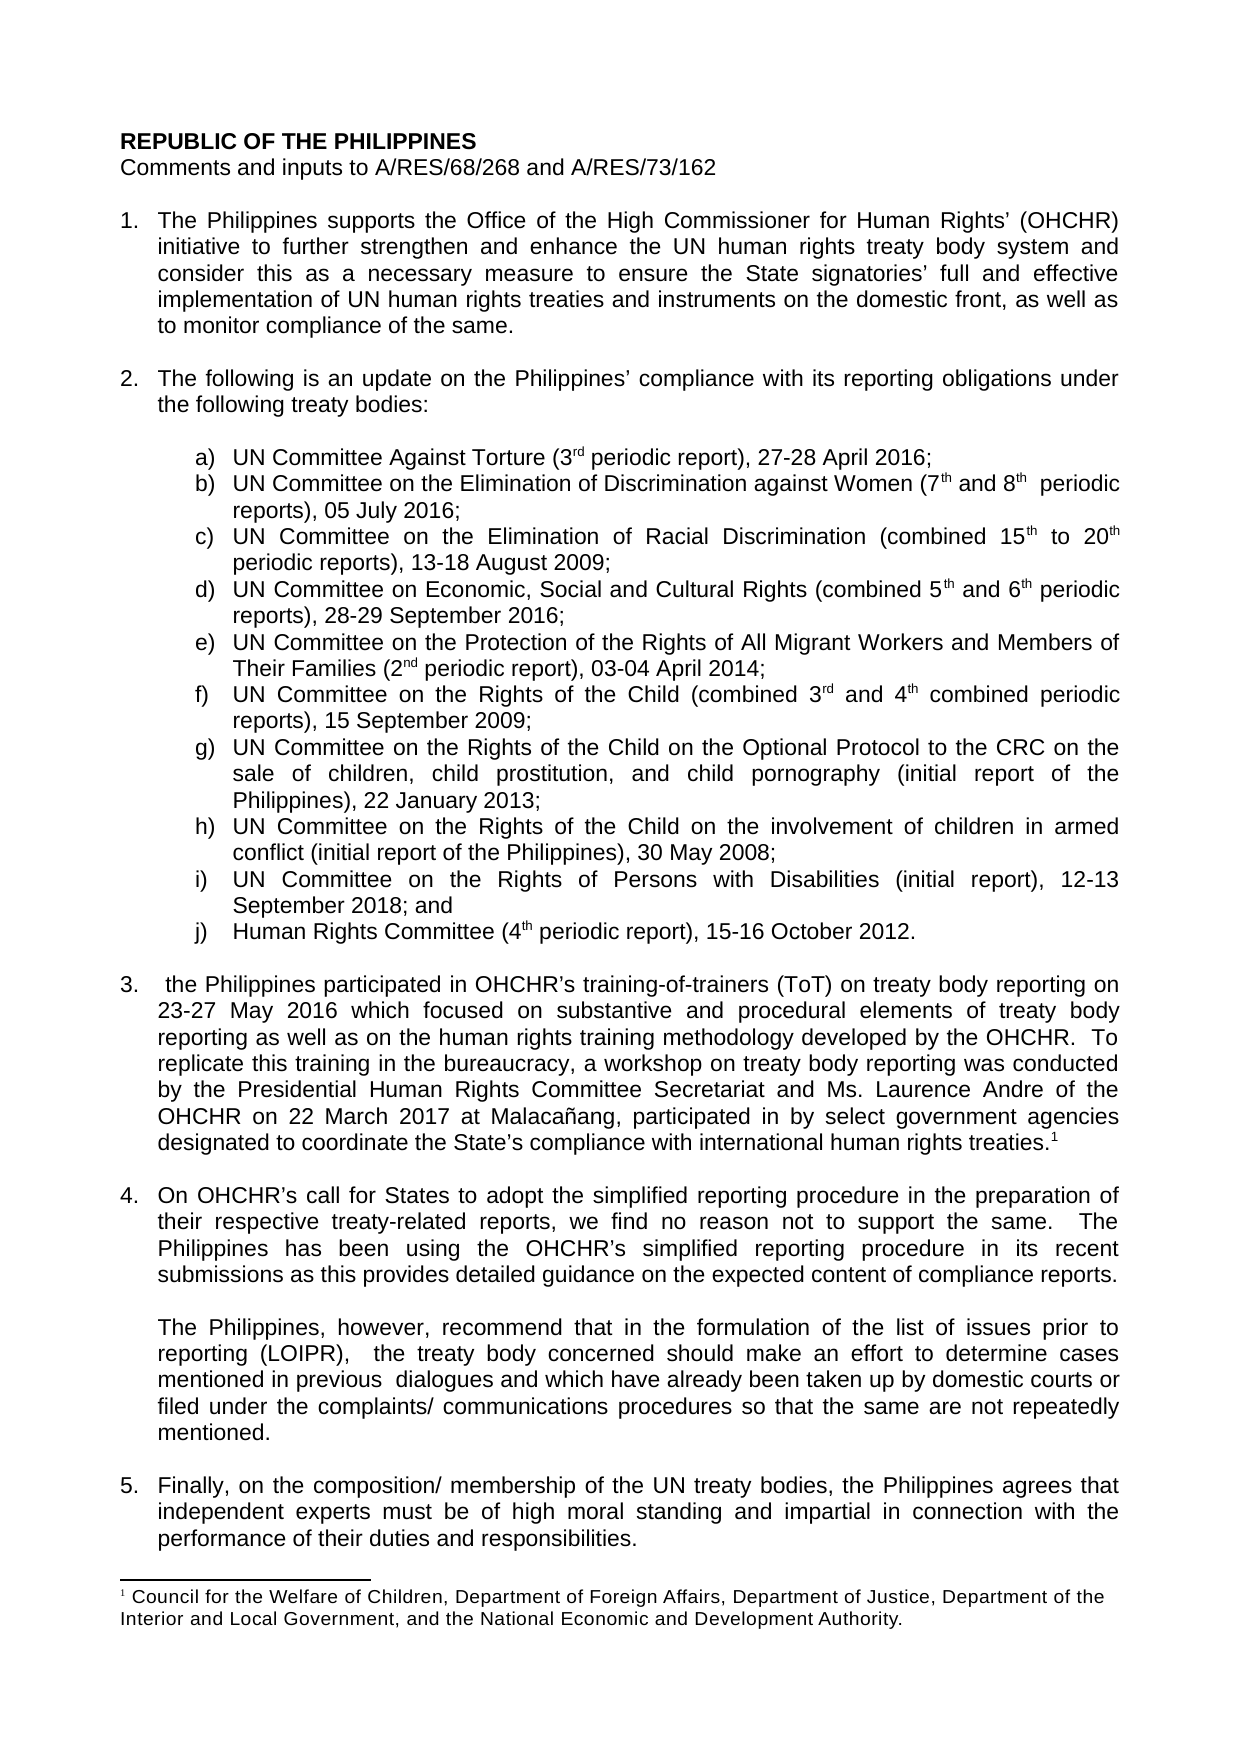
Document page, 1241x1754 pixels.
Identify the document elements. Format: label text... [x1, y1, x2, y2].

list The following is an update on the Philippines’ compliance with its reporting obligations under the following treaty bodies: [120, 365, 1120, 418]
text Comments and inputs to A/RES/68/268 and A/RES/73/162 [120, 154, 1120, 180]
list Finally, on the composition/ membership of the UN treaty bodies, the Philippines agrees that independent experts must be of high moral standing and impartial in connection with the performance of their duties and responsibilities. [120, 1472, 1120, 1551]
list UN Committee on the Rights of Persons with Disabilities (initial report), 12-13 September 2018; and [195, 866, 1120, 918]
list UN Committee on Economic, Social and Cultural Rights (combined 5th and 6th periodic reports), 28-29 September 2016; [195, 576, 1120, 628]
list UN Committee on the Rights of the Child on the Optional Protocol to the CRC on the sale of children, child prostitution, and child pornography (initial report of the Philippines), 22 January 2013; [195, 734, 1120, 813]
list UN Committee Against Torture (3rd periodic report), 27-28 April 2016; [195, 444, 1120, 470]
text The Philippines, however, recommend that in the formulation of the list of issues prior to reporting (LOIPR), the treaty body concerned should make an effort to determine cases mentioned in previous dialogues and which have already been taken up by domestic courts or filed under the complaints/ communications procedures so that the same are not repeatedly mentioned. [157, 1314, 1120, 1445]
list The Philippines supports the Office of the High Commissioner for Human Rights’ (OHCHR) initiative to further strengthen and enhance the UN human rights treaty body system and consider this as a necessary measure to ensure the State signatories’ full and effective implementation of UN human rights treaties and instruments on the domestic front, as well as to monitor compliance of the same. [120, 207, 1120, 338]
list UN Committee on the Elimination of Discrimination against Women (7th and 8th periodic reports), 05 July 2016; [195, 470, 1120, 523]
list UN Committee on the Elimination of Racial Discrimination (combined 15th to 20th periodic reports), 13-18 August 2009; [195, 523, 1120, 576]
list Human Rights Committee (4th periodic report), 15-16 October 2012. [195, 918, 1120, 945]
list the Philippines participated in OHCHR’s training-of-trainers (ToT) on treaty body reporting on 23-27 May 2016 which focused on substantive and procedural elements of treaty body reporting as well as on the human rights training methodology developed by the OHCHR. To replicate this training in the bureaucracy, a workshop on treaty body reporting was conducted by the Presidential Human Rights Committee Secretariat and Ms. Laurence Andre of the OHCHR on 22 March 2017 at Malacañang, participated in by select government agencies designated to coordinate the State’s compliance with international human rights treaties. [120, 971, 1120, 1156]
list On OHCHR’s call for States to adopt the simplified reporting procedure in the preparation of their respective treaty-related reports, we find no reason not to support the same. The Philippines has been using the OHCHR’s simplified reporting procedure in its recent submissions as this provides detailed guidance on the expected content of compliance reports. [120, 1182, 1120, 1287]
list UN Committee on the Protection of the Rights of All Migrant Workers and Members of Their Families (2nd periodic report), 03-04 April 2014; [195, 628, 1120, 681]
list UN Committee on the Rights of the Child on the involvement of children in armed conflict (initial report of the Philippines), 30 May 2008; [195, 813, 1120, 866]
list UN Committee on the Rights of the Child (combined 3rd and 4th combined periodic reports), 15 September 2009; [195, 681, 1120, 734]
text REPUBLIC OF THE PHILIPPINES [120, 128, 1120, 154]
